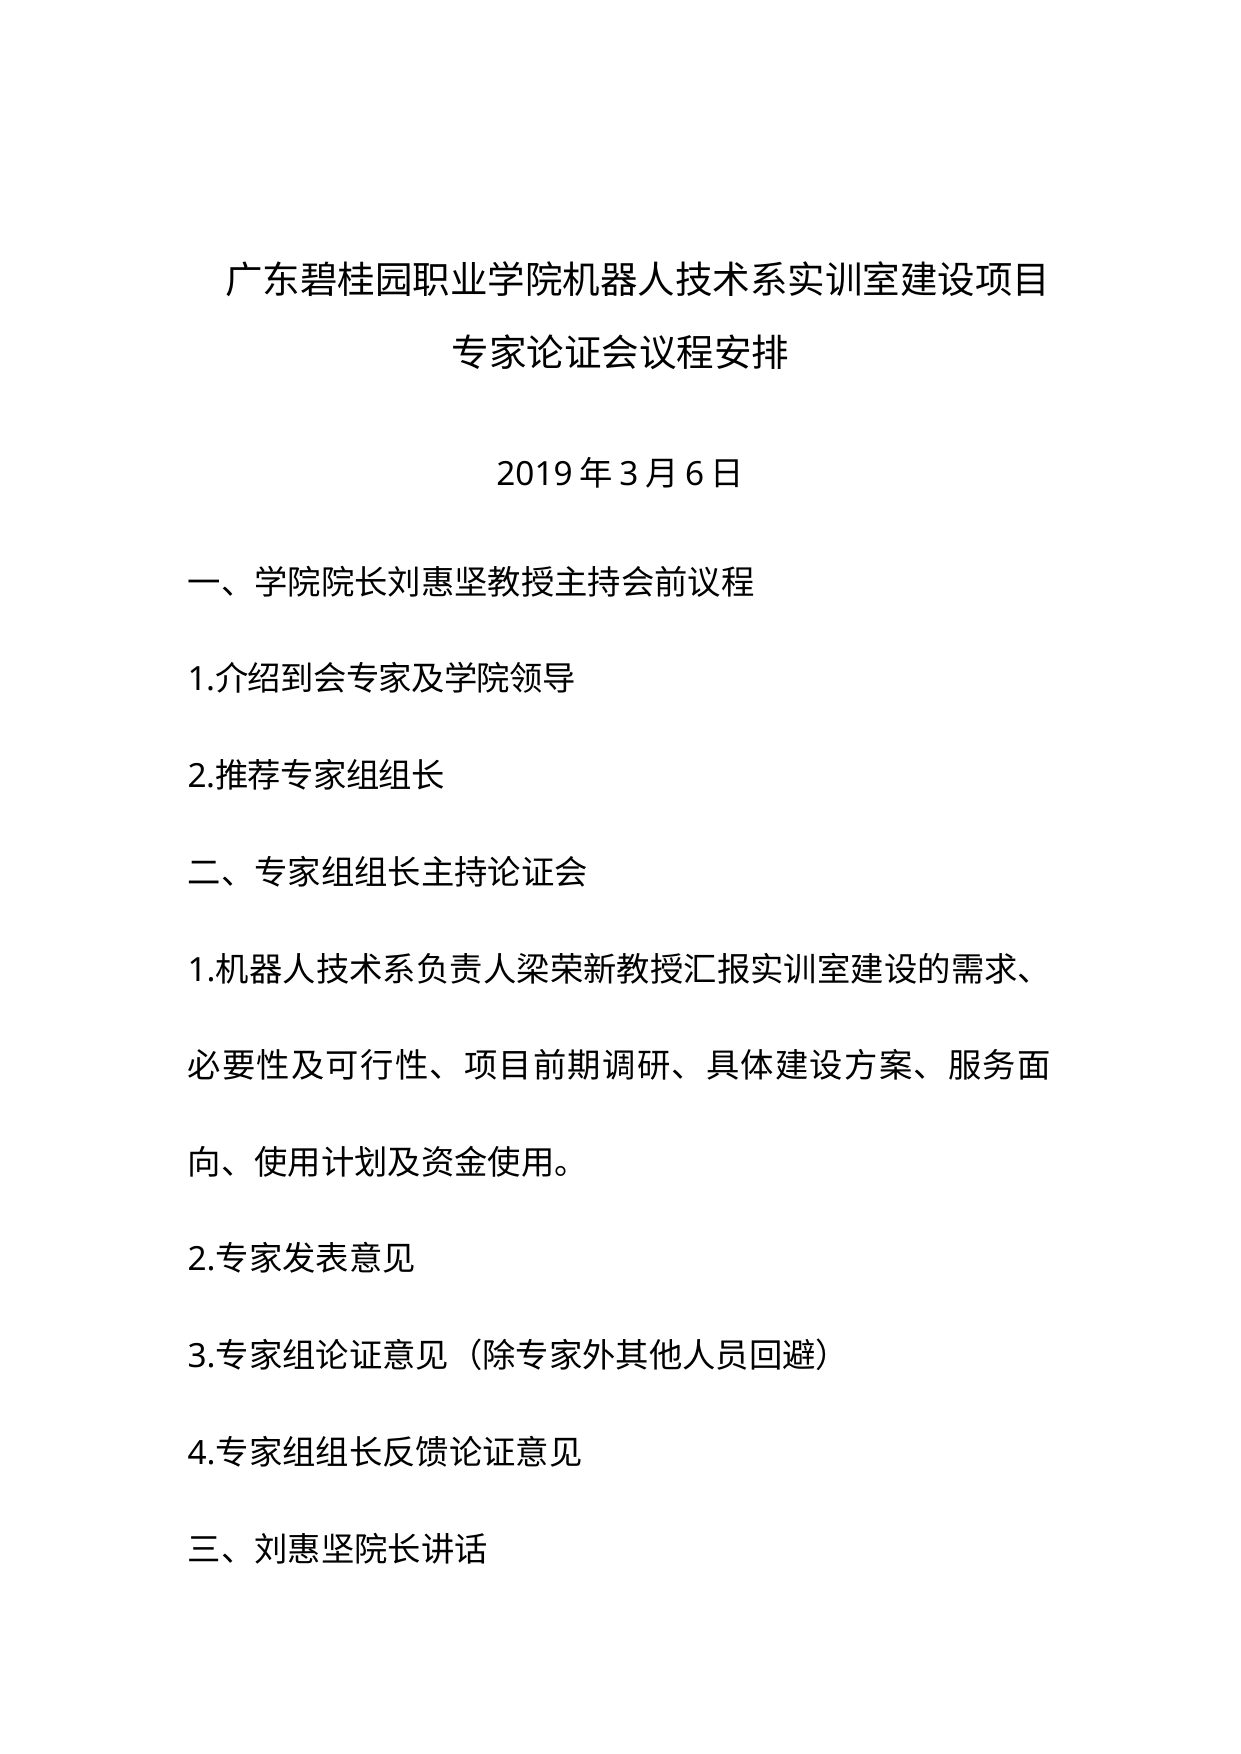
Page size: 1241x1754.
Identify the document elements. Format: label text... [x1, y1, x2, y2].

text 2.专家发表意见 [187, 1232, 1053, 1280]
text 一、学院院长刘惠坚教授主持会前议程 [187, 556, 1053, 604]
text 4.专家组组长反馈论证意见 [187, 1426, 1053, 1474]
text 1.机器人技术系负责人梁荣新教授汇报实训室建设的需求、必要性及可行性、项目前期调研、具体建设方案、服务面向、使用计划及资金使用。 [187, 942, 1053, 1184]
text 2.推荐专家组组长 [187, 749, 1053, 797]
text 3.专家组论证意见（除专家外其他人员回避） [187, 1329, 1053, 1377]
text 2019年3月6日 [187, 439, 1053, 497]
text 广东碧桂园职业学院机器人技术系实训室建设项目 [187, 235, 1053, 308]
text 二、专家组组长主持论证会 [187, 846, 1053, 894]
text 三、刘惠坚院长讲话 [187, 1523, 1053, 1571]
text 1.介绍到会专家及学院领导 [187, 652, 1053, 701]
text 专家论证会议程安排 [187, 308, 1053, 381]
